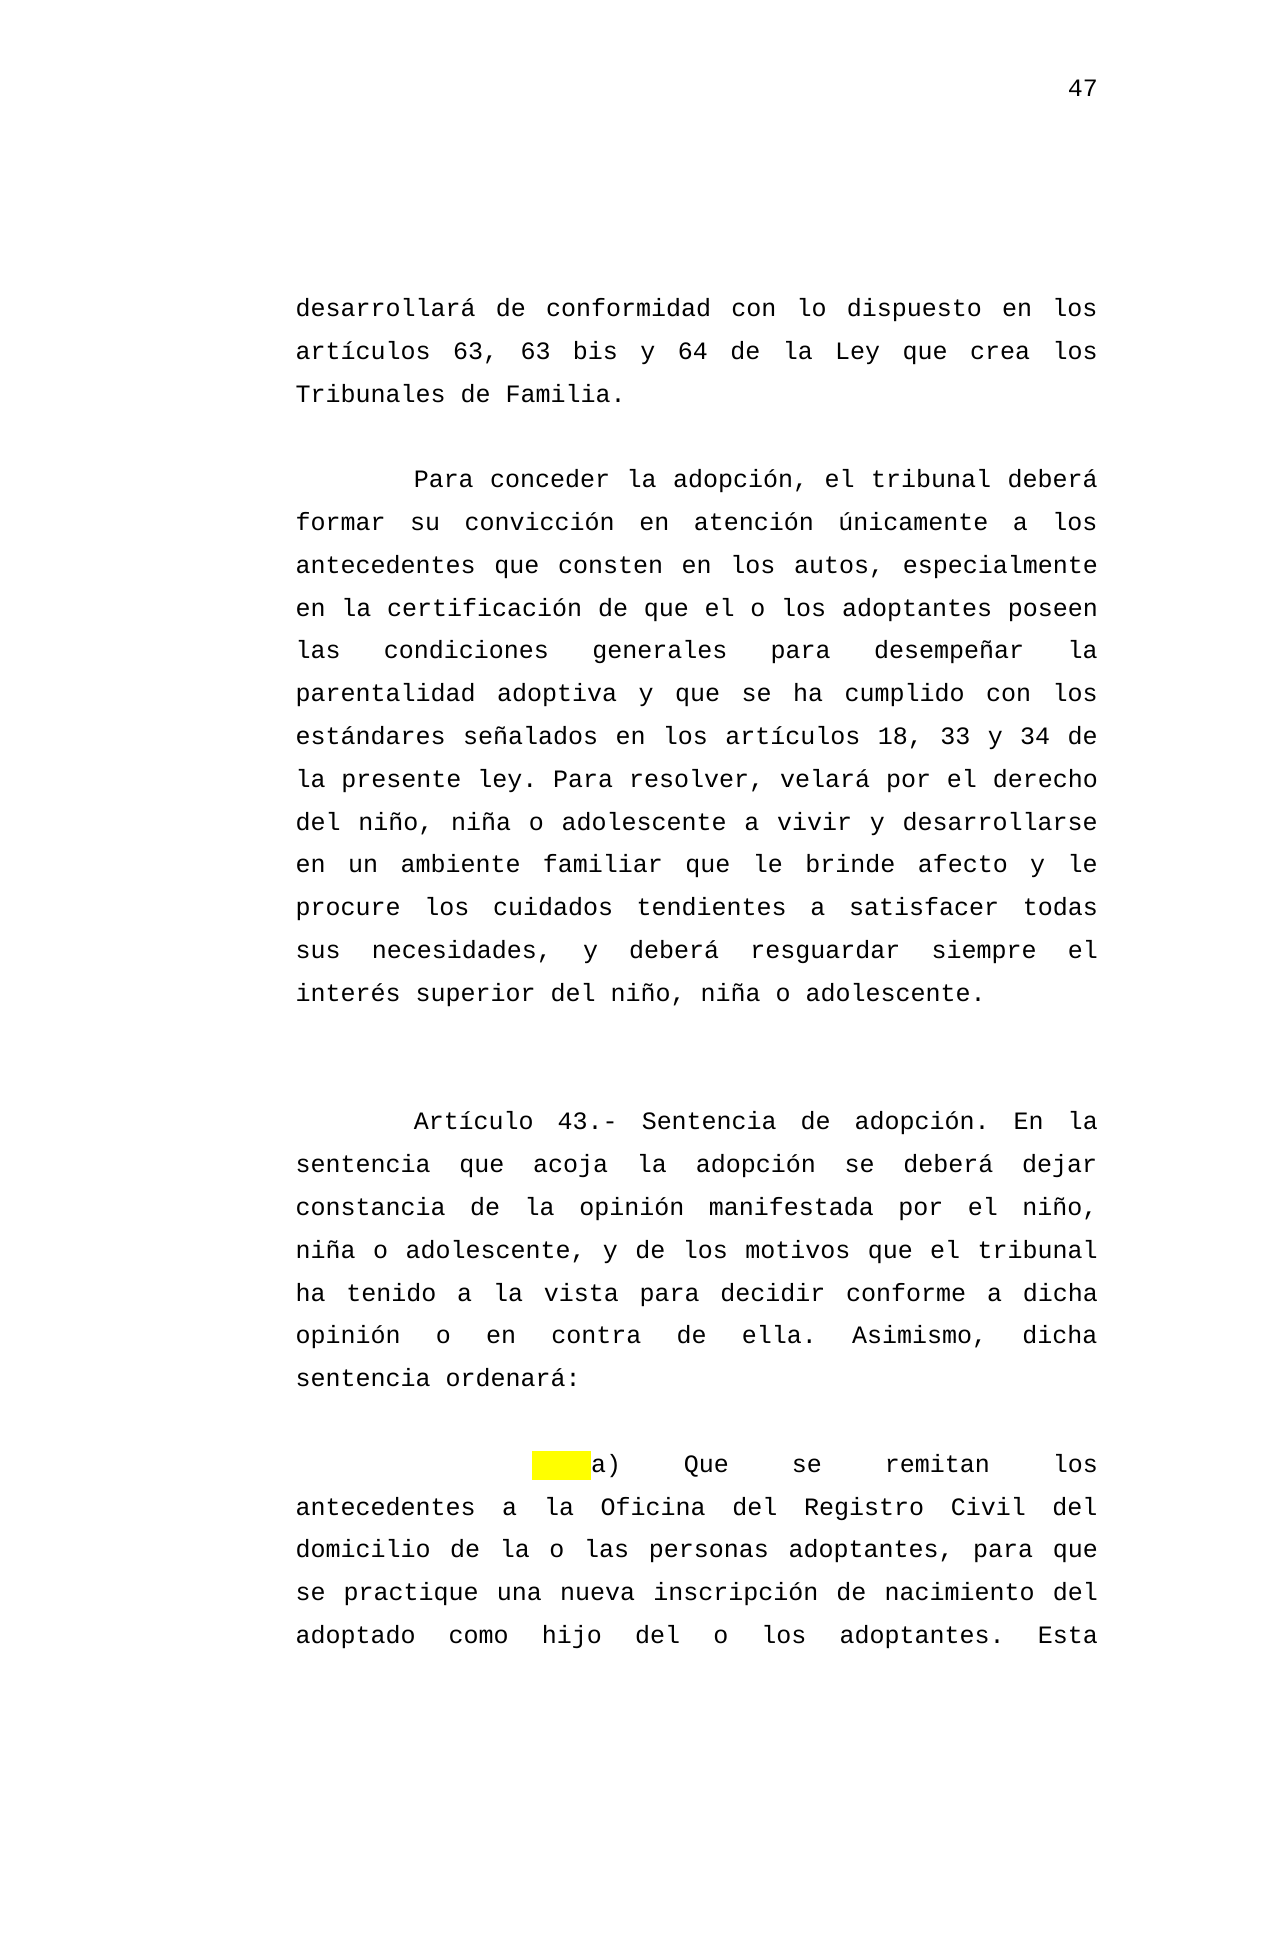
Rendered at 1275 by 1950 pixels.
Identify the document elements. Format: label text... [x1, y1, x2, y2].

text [295, 1451, 1098, 1651]
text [295, 295, 1098, 409]
text Artículo 43.- Sentencia de adopción. En la sentencia que acoja la adopción se deberá dejar constancia de la opinión manifestada por el niño, niña o adolescente, y de los motivos que el tribunal ha tenido a la vista para decidir conforme a dicha opinión o en contra de ella. Asimismo, dicha sentencia ordenará: [295, 1109, 1098, 1394]
text Para conceder la adopción, el tribunal deberá formar su convicción en atención únicamente a los antecedentes que consten en los autos, especialmente en la certificación de que el o los adoptantes poseen las condiciones generales para desempeñar la parentalidad adoptiva y que se ha cumplido con los estándares señalados en los artículos 18, 33 y 34 de la presente ley. Para resolver, velará por el derecho del niño, niña o adolescente a vivir y desarrollarse en un ambiente familiar que le brinde afecto y le procure los cuidados tendientes a satisfacer todas sus necesidades, y deberá resguardar siempre el interés superior del niño, niña o adolescente. [295, 467, 1098, 1009]
